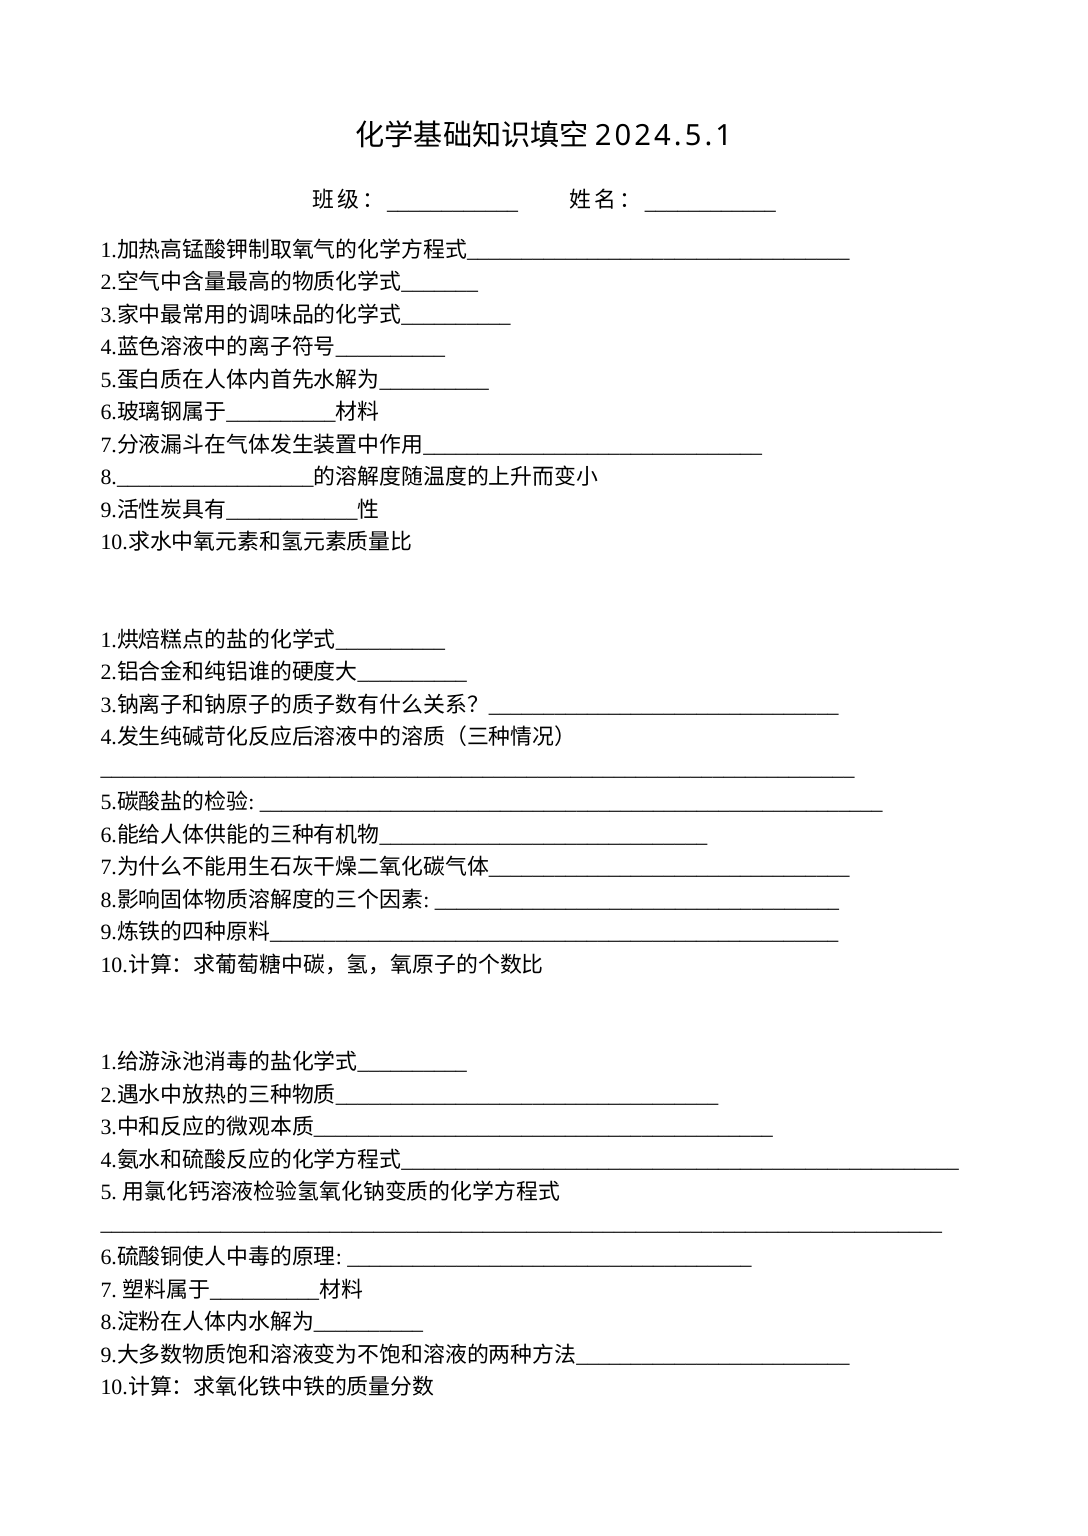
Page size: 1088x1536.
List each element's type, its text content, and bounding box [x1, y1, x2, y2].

text 3.钠离子和钠原子的质子数有什么关系？________________________________ [100, 686, 987, 719]
text 2.空气中含量最高的物质化学式_______ [100, 264, 987, 296]
text 9.大多数物质饱和溶液变为不饱和溶液的两种方法_________________________ [100, 1336, 987, 1369]
text 5.蛋白质在人体内首先水解为__________ [100, 361, 987, 394]
text 6.硫酸铜使人中毒的原理: _____________________________________ [100, 1239, 987, 1271]
text 1.加热高锰酸钾制取氧气的化学方程式___________________________________ [100, 231, 987, 264]
text 8.__________________的溶解度随温度的上升而变小 [100, 459, 987, 491]
text 10.计算：求氧化铁中铁的质量分数 [100, 1369, 987, 1401]
text 5.碳酸盐的检验: _________________________________________________________ [100, 784, 987, 816]
text 7.为什么不能用生石灰干燥二氧化碳气体_________________________________ [100, 849, 987, 881]
text 2.铝合金和纯铝谁的硬度大__________ [100, 654, 987, 686]
text 7.分液漏斗在气体发生装置中作用_______________________________ [100, 426, 987, 459]
text 6.玻璃钢属于__________材料 [100, 394, 987, 426]
text 8.影响固体物质溶解度的三个因素: _____________________________________ [100, 881, 987, 914]
text 4.发生纯碱苛化反应后溶液中的溶质（三种情况） [100, 719, 987, 751]
text 10.求水中氧元素和氢元素质量比 [100, 524, 987, 556]
text _____________________________________________________________________________ [100, 1206, 987, 1239]
text 4.氨水和硫酸反应的化学方程式___________________________________________________ [100, 1141, 987, 1174]
text 4.蓝色溶液中的离子符号__________ [100, 329, 987, 361]
text 9.活性炭具有____________性 [100, 491, 987, 524]
text 3.家中最常用的调味品的化学式__________ [100, 296, 987, 329]
text 1.给游泳池消毒的盐化学式__________ [100, 1044, 987, 1076]
text 10.计算：求葡萄糖中碳，氢，氧原子的个数比 [100, 946, 987, 979]
text 5. 用氯化钙溶液检验氢氧化钠变质的化学方程式 [100, 1174, 987, 1206]
text 2.遇水中放热的三种物质___________________________________ [100, 1076, 987, 1109]
text 化学基础知识填空2024.5.1 [100, 101, 987, 166]
text 1.烘焙糕点的盐的化学式__________ [100, 621, 987, 654]
text _____________________________________________________________________ [100, 751, 987, 784]
text 9.炼铁的四种原料____________________________________________________ [100, 914, 987, 946]
text 6.能给人体供能的三种有机物______________________________ [100, 816, 987, 849]
text 班级：____________ 姓名：____________ [100, 166, 987, 231]
text 7. 塑料属于__________材料 [100, 1271, 987, 1304]
text 8.淀粉在人体内水解为__________ [100, 1304, 987, 1336]
text 3.中和反应的微观本质__________________________________________ [100, 1109, 987, 1141]
